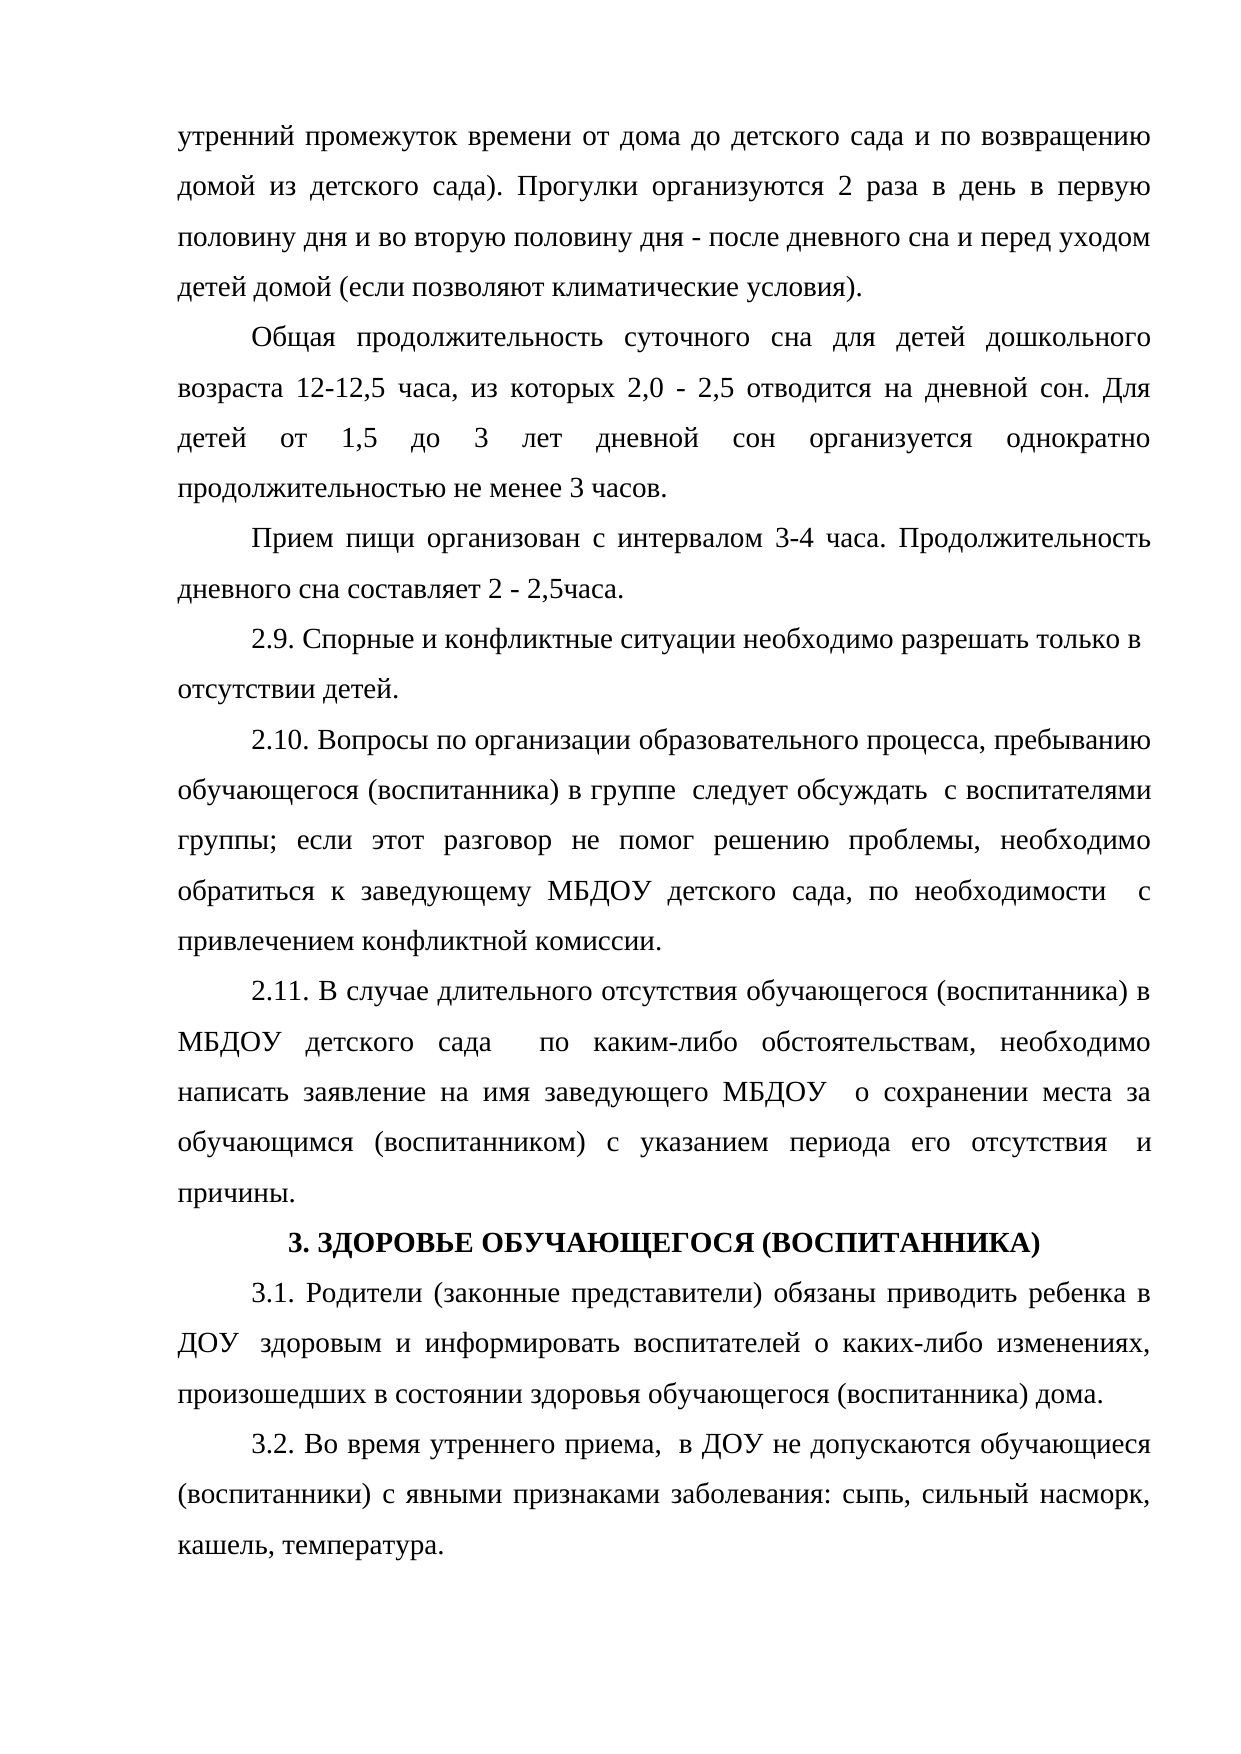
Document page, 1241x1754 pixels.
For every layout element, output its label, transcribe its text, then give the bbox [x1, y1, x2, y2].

text 2.11. В случае длительного отсутствия обучающегося (воспитанника) в МБДОУ детского сада по каким-либо обстоятельствам, необходимо написать заявление на имя заведующего МБДОУ о сохранении места за обучающимся (воспитанником) с указанием периода его отсутствия и причины. [177, 973, 1152, 1208]
text 3.2. Во время утреннего приема, в ДОУ не допускаются обучающиеся (воспитанники) с явными признаками заболевания: сыпь, сильный насморк, кашель, температура. [177, 1426, 1152, 1560]
text 3. ЗДОРОВЬЕ ОБУЧАЮЩЕГОСЯ (ВОСПИТАННИКА) [177, 1225, 1152, 1258]
text 2.9. Спорные и конфликтные ситуации необходимо разрешать только в отсутствии детей. [177, 621, 1152, 705]
text Общая продолжительность суточного сна для детей дошкольного возраста 12-12,5 часа, из которых 2,0 - 2,5 отводится на дневной сон. Для детей от 1,5 до 3 лет дневной сон организуется однократно продолжительностью не менее 3 часов. [177, 319, 1152, 504]
text 2.10. Вопросы по организации образовательного процесса, пребыванию обучающегося (воспитанника) в группе следует обсуждать с воспитателями группы; если этот разговор не помог решению проблемы, необходимо обратиться к заведующему МБДОУ детского сада, по необходимости с привлечением конфликтной комиссии. [177, 722, 1152, 957]
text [177, 118, 1152, 303]
text Прием пищи организован с интервалом 3-4 часа. Продолжительность дневного сна составляет 2 - 2,5часа. [177, 521, 1152, 604]
text 3.1. Родители (законные представители) обязаны приводить ребенка в ДОУ здоровым и информировать воспитателей о каких-либо изменениях, произошедших в состоянии здоровья обучающегося (воспитанника) дома. [177, 1275, 1152, 1409]
